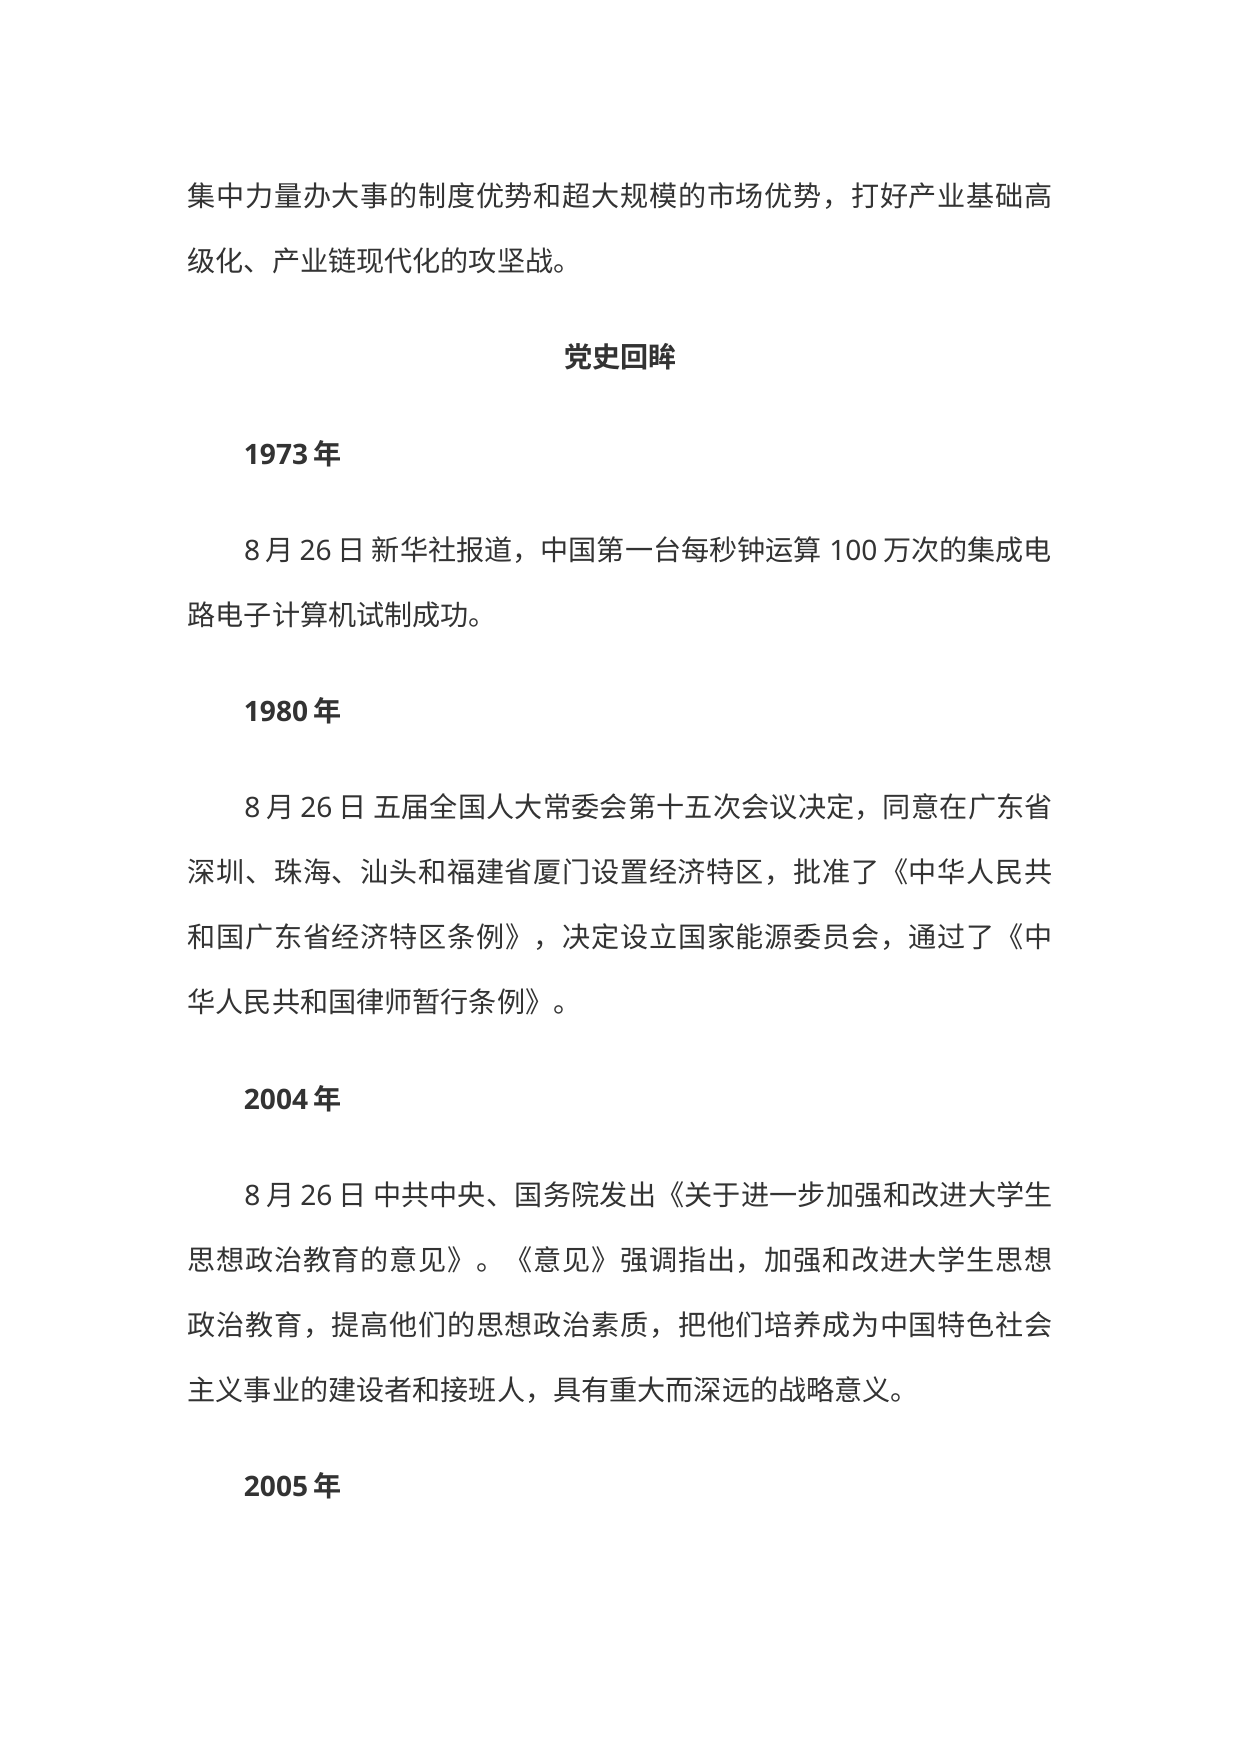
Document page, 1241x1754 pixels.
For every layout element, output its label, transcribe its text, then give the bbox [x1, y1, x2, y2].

text 1980年 [187, 677, 1053, 742]
text 2004年 [187, 1064, 1053, 1129]
text 8月26日 新华社报道，中国第一台每秒钟运算100万次的集成电路电子计算机试制成功。 [187, 516, 1053, 646]
text 8月26日 中共中央、国务院发出《关于进一步加强和改进大学生思想政治教育的意见》。《意见》强调指出，加强和改进大学生思想政治教育，提高他们的思想政治素质，把他们培养成为中国特色社会主义事业的建设者和接班人，具有重大而深远的战略意义。 [187, 1161, 1053, 1421]
text 8月26日 五届全国人大常委会第十五次会议决定，同意在广东省深圳、珠海、汕头和福建省厦门设置经济特区，批准了《中华人民共和国广东省经济特区条例》，决定设立国家能源委员会，通过了《中华人民共和国律师暂行条例》。 [187, 773, 1053, 1033]
text 2005年 [187, 1452, 1053, 1517]
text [187, 162, 1053, 292]
text 党史回眸 [187, 323, 1053, 388]
text 1973年 [187, 419, 1053, 484]
